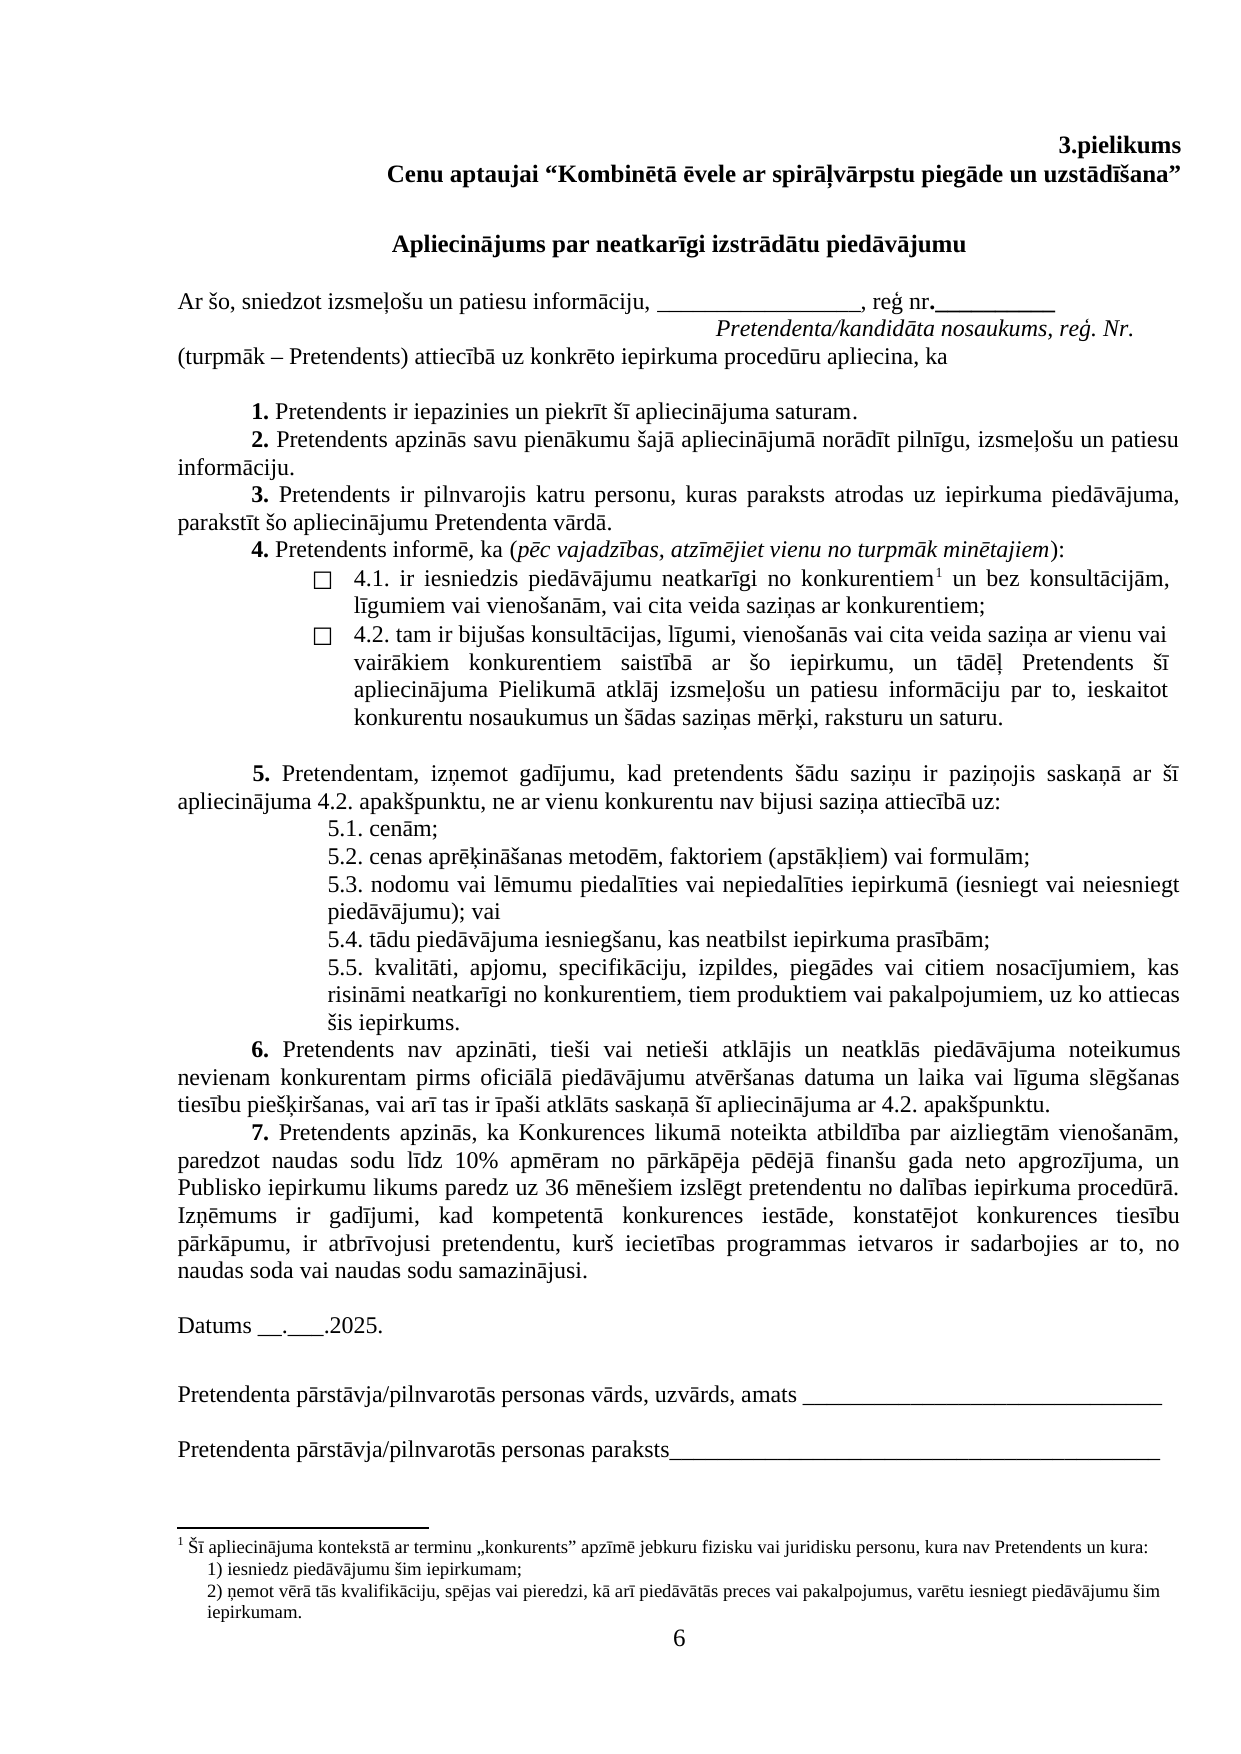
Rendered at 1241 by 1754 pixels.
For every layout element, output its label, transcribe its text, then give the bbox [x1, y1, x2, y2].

table_header ☐ [301, 564, 342, 619]
text 2. Pretendents apzinās savu pienākumu šajā apliecinājumā norādīt pilnīgu, izsmeļošu un patiesu informāciju. [177, 425, 1181, 480]
text 5.2. cenas aprēķināšanas metodēm, faktoriem (apstākļiem) vai formulām; [252, 842, 1181, 870]
text Pretendenta pārstāvja/pilnvarotās personas paraksts_________________________________________ [177, 1436, 1181, 1463]
text Pretendenta pārstāvja/pilnvarotās personas vārds, uzvārds, amats ______________________________ [177, 1380, 1181, 1408]
text 7. Pretendents apzinās, ka Konkurences likumā noteikta atbildība par aizliegtām vienošanām, paredzot naudas sodu līdz 10% apmēram no pārkāpēja pēdējā finanšu gada neto apgrozījuma, un Publisko iepirkumu likums paredz uz 36 mēnešiem izslēgt pretendentu no dalības iepirkuma procedūrā. Izņēmums ir gadījumi, kad kompetentā konkurences iestāde, konstatējot konkurences tiesību pārkāpumu, ir atbrīvojusi pretendentu, kurš iecietības programmas ietvaros ir sadarbojies ar to, no naudas soda vai naudas sodu samazinājusi. [177, 1118, 1181, 1284]
table_cell 4.2. tam ir bijušas konsultācijas, līgumi, vienošanās vai cita veida saziņa ar vienu vai vairākiem konkurentiem saistībā ar šo iepirkumu, un tādēļ Pretendents šī apliecinājuma Pielikumā atklāj izsmeļošu un patiesu informāciju par to, ieskaitot konkurentu nosaukumus un šādas saziņas mērķi, raksturu un saturu. [343, 620, 1181, 731]
text 5.4. tādu piedāvājuma iesniegšanu, kas neatbilst iepirkuma prasībām; [252, 925, 1181, 952]
text (turpmāk – Pretendents) attiecībā uz konkrēto iepirkuma procedūru apliecina, ka [150, 342, 1137, 370]
table_cell ☐ [301, 620, 342, 731]
text Apliecinājums par neatkarīgi izstrādātu piedāvājumu [177, 229, 1181, 258]
text Pretendenta/kandidāta nosaukums, reģ. Nr. [150, 314, 1137, 342]
text Ar šo, sniedzot izsmeļošu un patiesu informāciju, _________________, reģ nr.__________ [150, 287, 1137, 314]
text 1. Pretendents ir iepazinies un piekrīt šī apliecinājuma saturam. [177, 397, 1181, 425]
text 5.3. nodomu vai lēmumu piedalīties vai nepiedalīties iepirkumā (iesniegt vai neiesniegt piedāvājumu); vai [327, 870, 1181, 925]
text 5.1. cenām; [252, 814, 1181, 842]
text Datums __.___.2025. [177, 1311, 1181, 1339]
text 6. Pretendents nav apzināti, tieši vai netieši atklājis un neatklās piedāvājuma noteikumus nevienam konkurentam pirms oficiālā piedāvājumu atvēršanas datuma un laika vai līguma slēgšanas tiesību piešķiršanas, vai arī tas ir īpaši atklāts saskaņā šī apliecinājuma ar 4.2. apakšpunktu. [177, 1035, 1181, 1118]
table_header 4.1. ir iesniedzis piedāvājumu neatkarīgi no konkurentiem un bez konsultācijām, līgumiem vai vienošanām, vai cita veida saziņas ar konkurentiem; [343, 564, 1181, 619]
text 5.5. kvalitāti, apjomu, specifikāciju, izpildes, piegādes vai citiem nosacījumiem, kas risināmi neatkarīgi no konkurentiem, tiem produktiem vai pakalpojumiem, uz ko attiecas šis iepirkums. [327, 952, 1181, 1035]
text 3. Pretendents ir pilnvarojis katru personu, kuras paraksts atrodas uz iepirkuma piedāvājuma, parakstīt šo apliecinājumu Pretendenta vārdā. [177, 480, 1181, 535]
text 5. Pretendentam, izņemot gadījumu, kad pretendents šādu saziņu ir paziņojis saskaņā ar šī apliecinājuma 4.2. apakšpunktu, ne ar vienu konkurentu nav bijusi saziņa attiecībā uz: [177, 759, 1181, 814]
text 3.pielikums Cenu aptaujai “Kombinētā ēvele ar spirāļvārpstu piegāde un uzstādīšana” [215, 131, 1181, 188]
text 4. Pretendents informē, ka (pēc vajadzības, atzīmējiet vienu no turpmāk minētajiem): [177, 535, 1181, 563]
